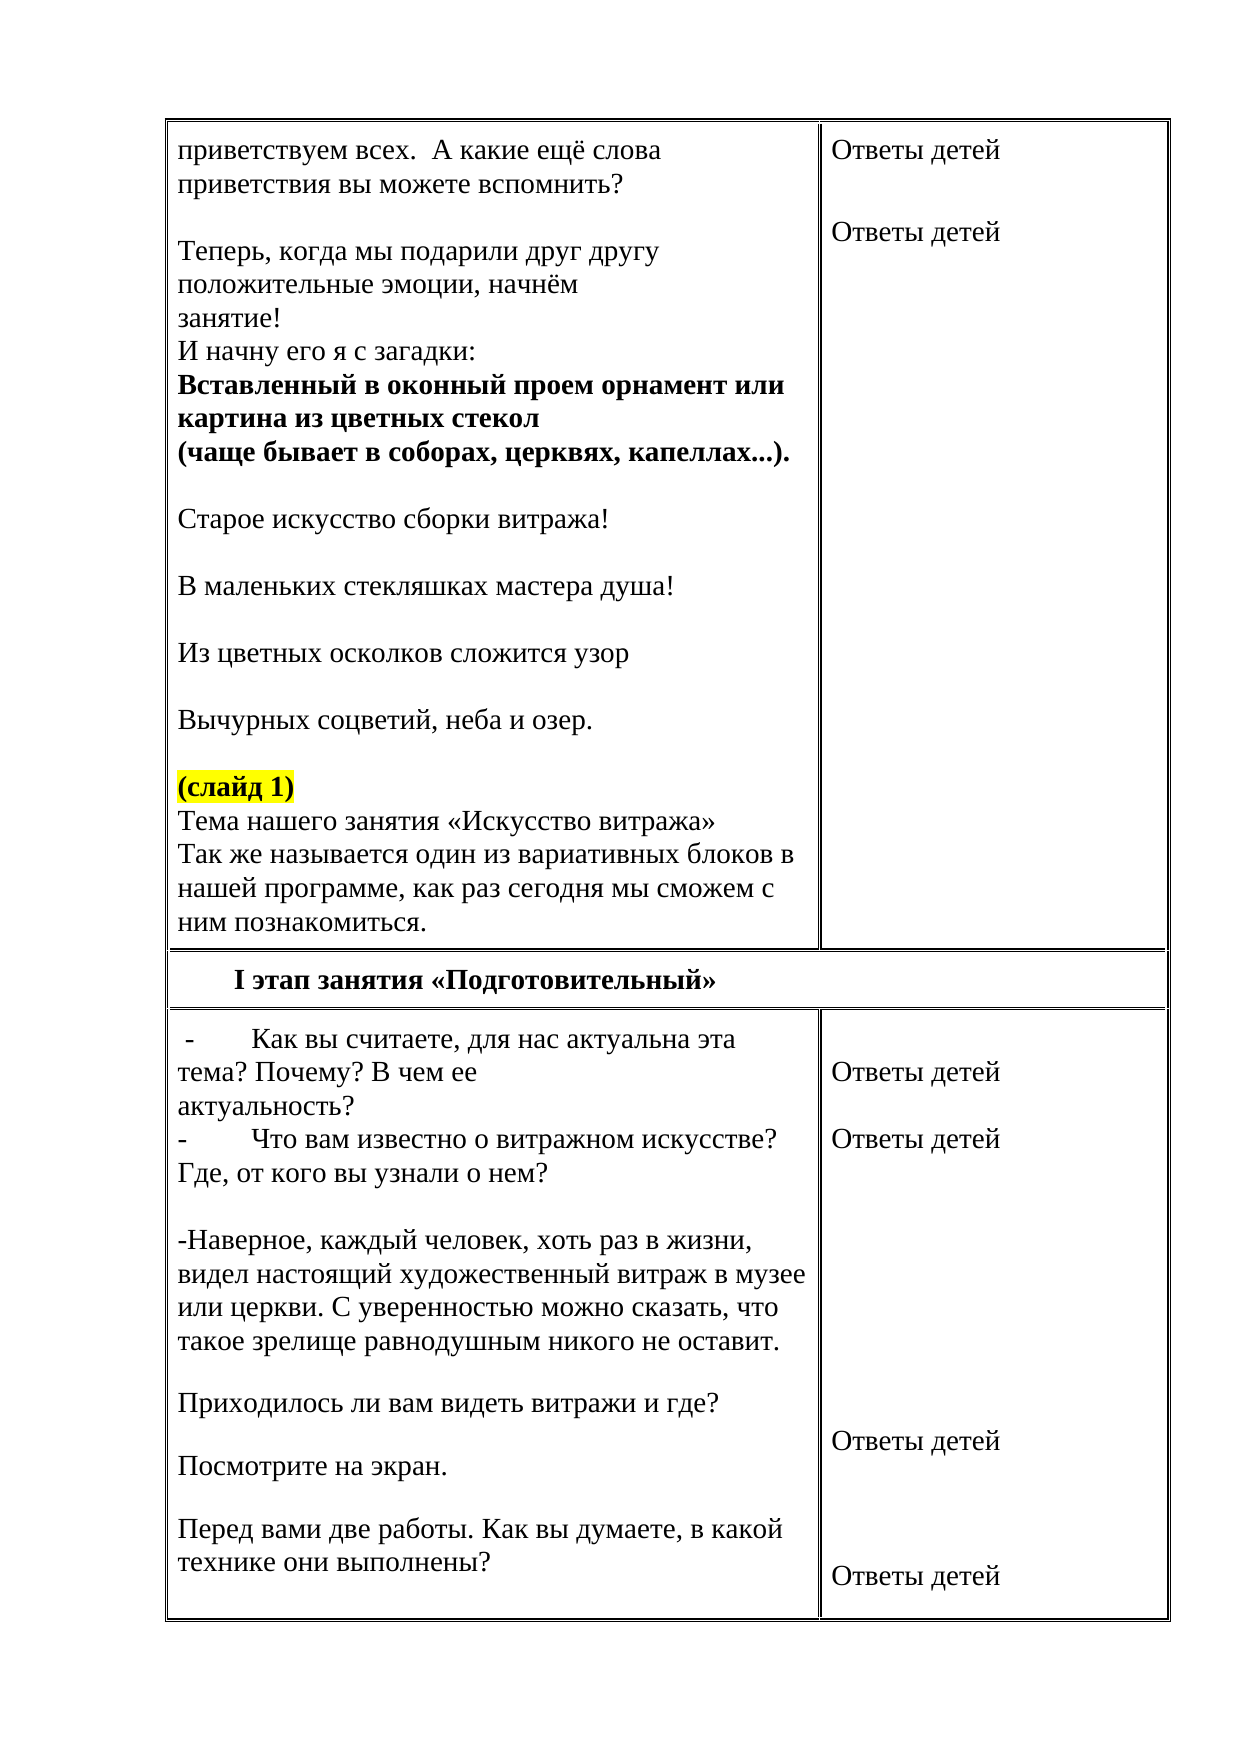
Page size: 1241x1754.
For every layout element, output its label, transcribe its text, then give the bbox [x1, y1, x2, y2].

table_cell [820, 122, 1167, 948]
table_cell I этап занятия «Подготовительный» [168, 948, 1168, 1007]
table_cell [168, 120, 820, 948]
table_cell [166, 1007, 820, 1618]
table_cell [820, 1007, 1169, 1618]
